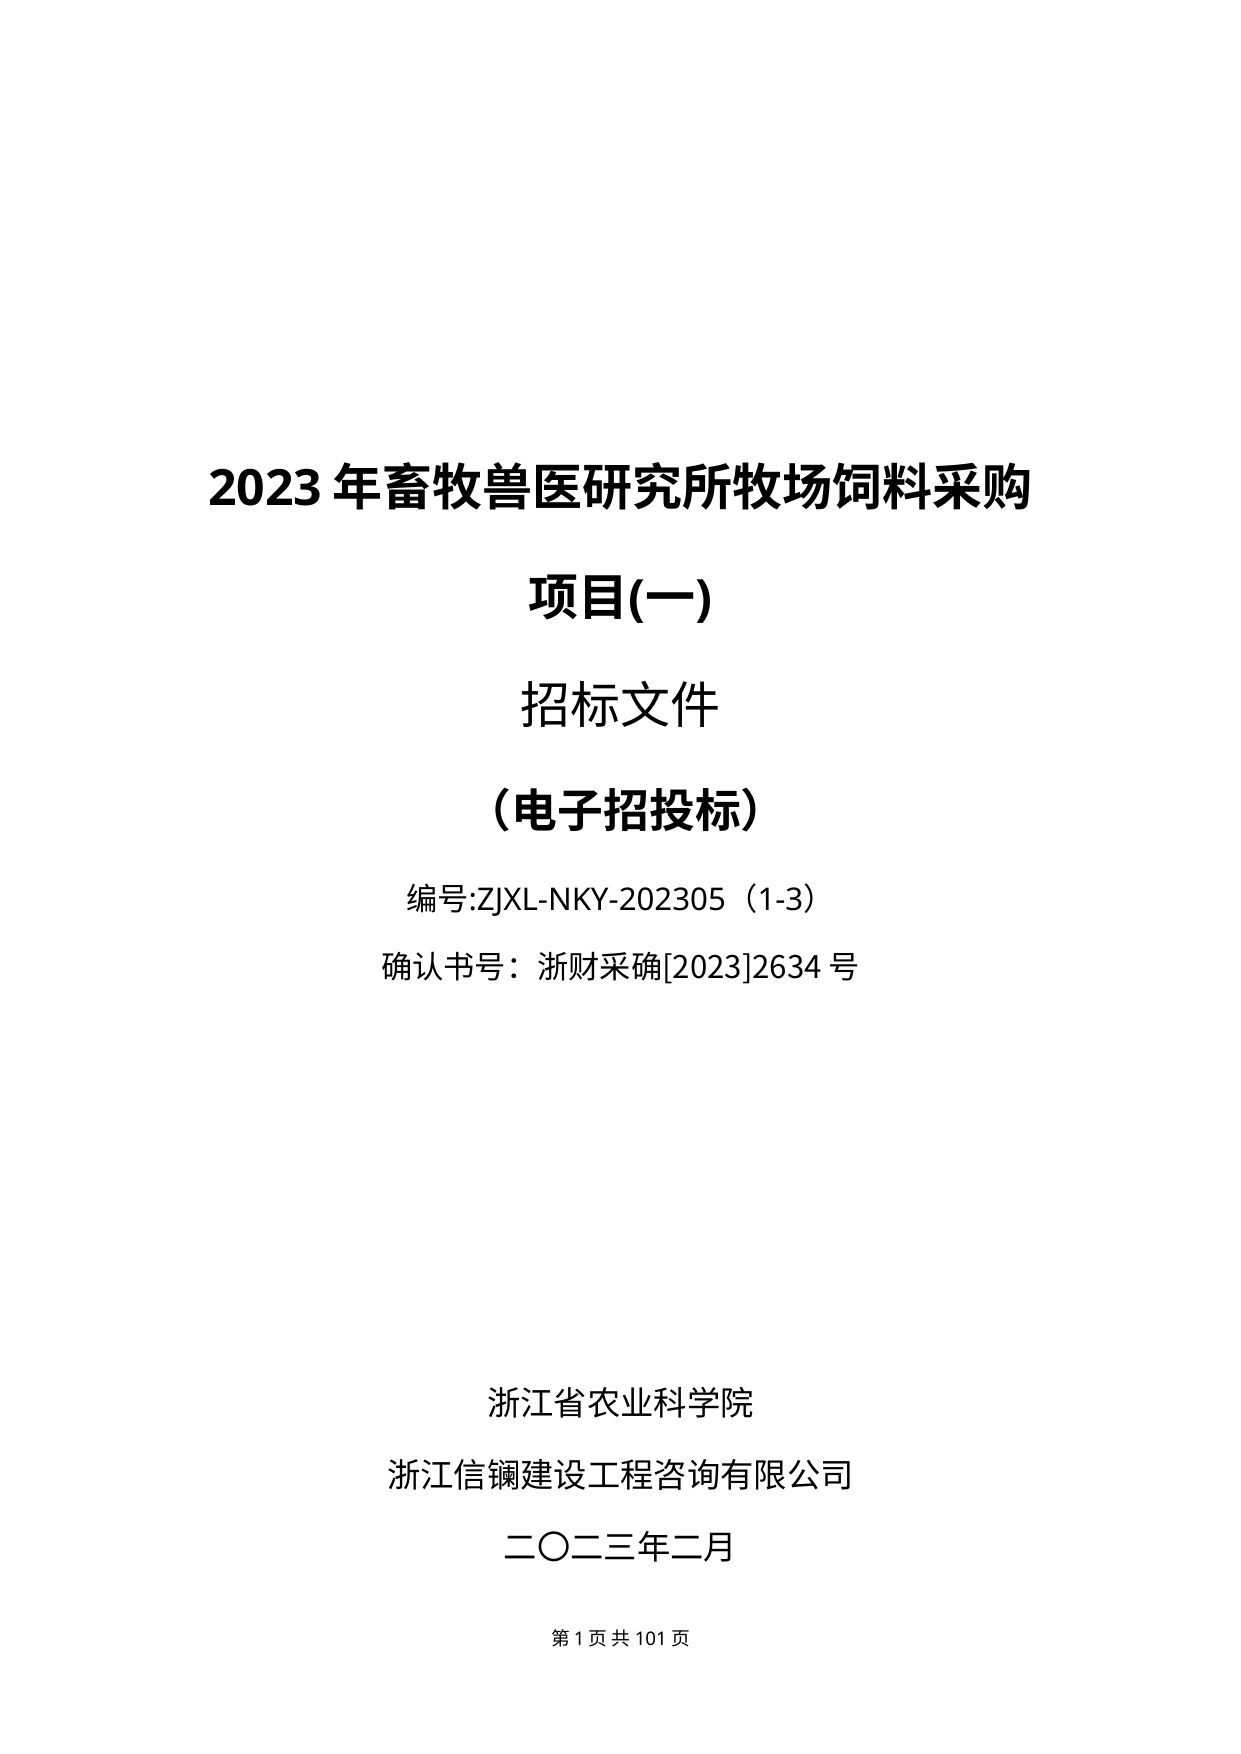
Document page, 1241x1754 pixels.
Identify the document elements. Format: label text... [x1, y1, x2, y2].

text （电子招投标） [187, 774, 1053, 841]
text 项目(一) [187, 557, 1053, 629]
text 二〇二三年二月 [187, 1521, 1053, 1569]
text 确认书号：浙财采确 [187, 942, 1053, 987]
text 编号:ZJXL-NKY-202305（1-3） [187, 874, 1053, 919]
text 2023年畜牧兽医研究所牧场饲料采购 [187, 448, 1053, 521]
text 浙江信镧建设工程咨询有限公司 [187, 1449, 1053, 1497]
text 招标文件 [187, 666, 1053, 738]
text 浙江省农业科学院 [187, 1376, 1053, 1424]
